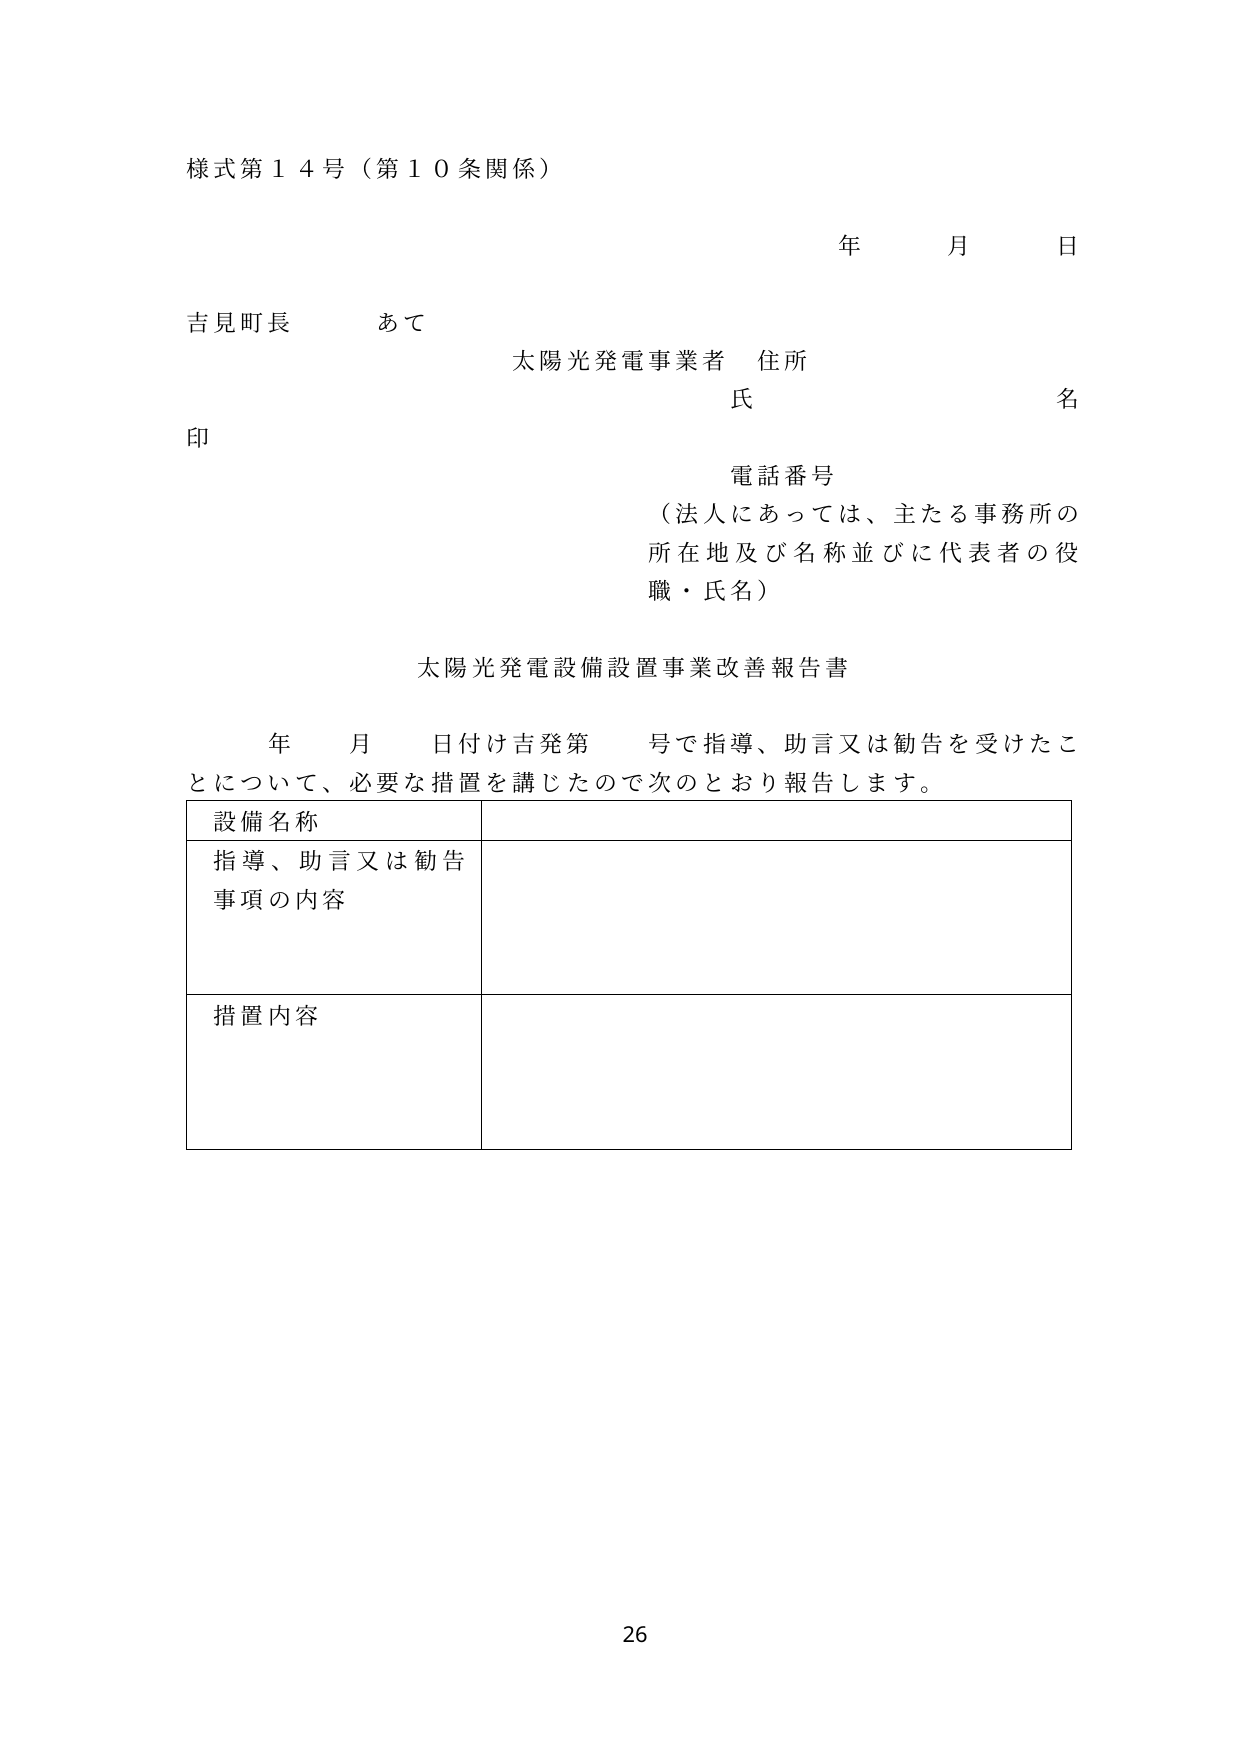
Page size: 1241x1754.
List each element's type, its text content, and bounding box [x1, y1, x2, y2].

text 氏名 印 [186, 379, 1083, 455]
table_header [482, 801, 1071, 840]
table_cell 指導、助言又は勧告事項の内容 [187, 841, 481, 994]
table_cell [482, 995, 1071, 1148]
table_header 設備名称 [187, 801, 481, 840]
text （法人にあっては、主たる事務所の所在地及び名称並びに代表者の役職・氏名） [625, 494, 1083, 609]
text 電話番号 [186, 455, 1083, 494]
text 年 月 日付け吉発第 号で指導、助言又は勧告を受けたことについて、必要な措置を講じたので次のとおり報告します。 [186, 724, 1083, 800]
text 太陽光発電設備設置事業改善報告書 [186, 647, 1083, 685]
text 太陽光発電事業者 住所 [186, 340, 1083, 379]
text 年 月 日 [186, 225, 1083, 264]
table_cell 措置内容 [187, 995, 481, 1148]
table_cell [482, 841, 1071, 994]
text 様式第１４号（第１０条関係） [186, 149, 1083, 187]
text 吉見町長 あて [186, 302, 1083, 340]
